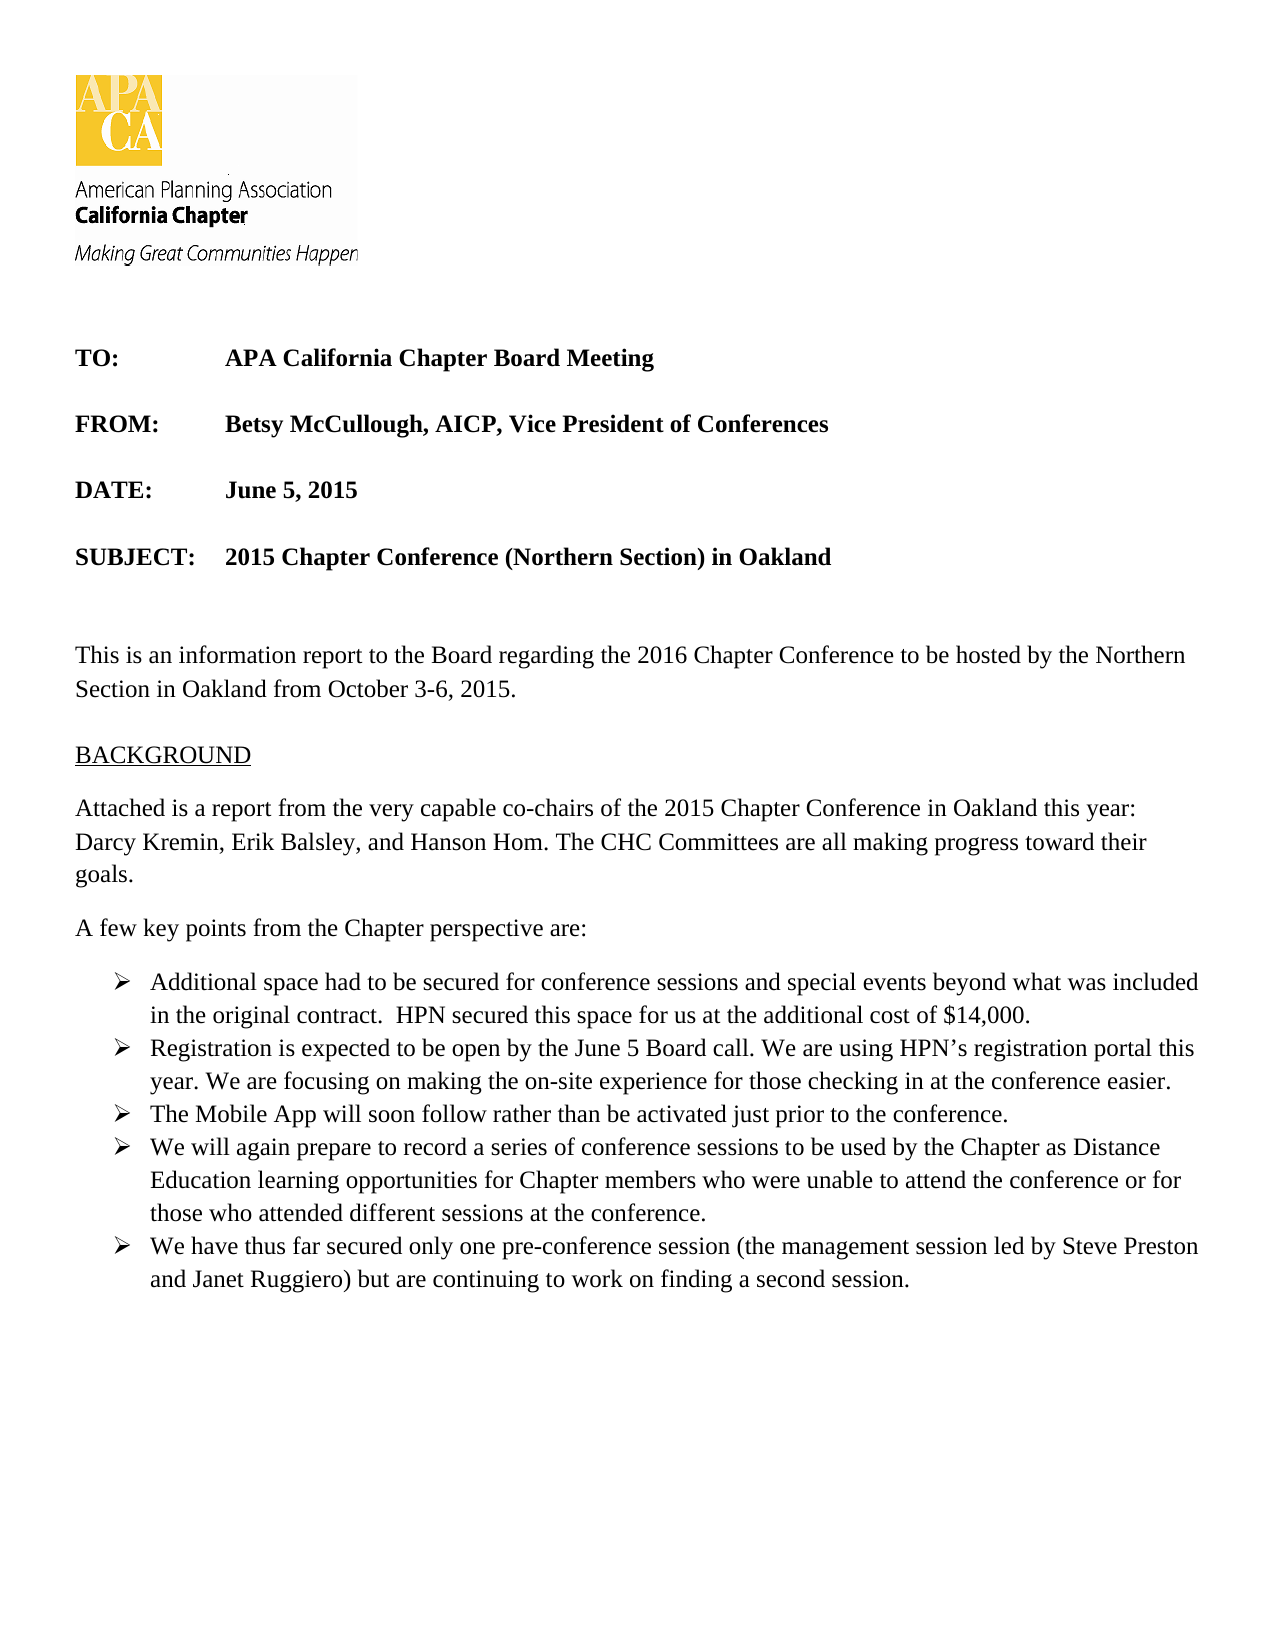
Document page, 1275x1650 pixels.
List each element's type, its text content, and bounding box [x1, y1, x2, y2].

text TO: APA California Chapter Board Meeting [75, 343, 1200, 372]
list We have thus far secured only one pre-conference session (the management session led by Steve Preston and Janet Ruggiero) but are continuing to work on finding a second session. [112, 1231, 1200, 1293]
text A few key points from the Chapter perspective are: [75, 913, 1200, 942]
text DATE: June 5, 2015 [75, 476, 1200, 504]
text FROM: Betsy McCullough, AICP, Vice President of Conferences [75, 409, 1200, 438]
list The Mobile App will soon follow rather than be activated just prior to the conference. [112, 1099, 1200, 1128]
text This is an information report to the Board regarding the 2016 Chapter Conference to be hosted by the Northern Section in Oakland from October 3-6, 2015. [75, 641, 1200, 702]
text Attached is a report from the very capable co-chairs of the 2015 Chapter Conference in Oakland this year: Darcy Kremin, Erik Balsley, and Hanson Hom. The CHC Committees are all making progress toward their goals. [75, 793, 1200, 888]
text BACKGROUND [75, 740, 1200, 768]
text SUBJECT: 2015 Chapter Conference (Northern Section) in Oakland [75, 542, 1200, 570]
list Registration is expected to be open by the June 5 Board call. We are using HPN’s registration portal this year. We are focusing on making the on-site experience for those checking in at the conference easier. [112, 1033, 1200, 1095]
list Additional space had to be secured for conference sessions and special events beyond what was included in the original contract. HPN secured this space for us at the additional cost of $14,000. [112, 967, 1200, 1029]
list We will again prepare to record a series of conference sessions to be used by the Chapter as Distance Education learning opportunities for Chapter members who were unable to attend the conference or for those who attended different sessions at the conference. [112, 1132, 1200, 1227]
picture [75, 75, 358, 266]
